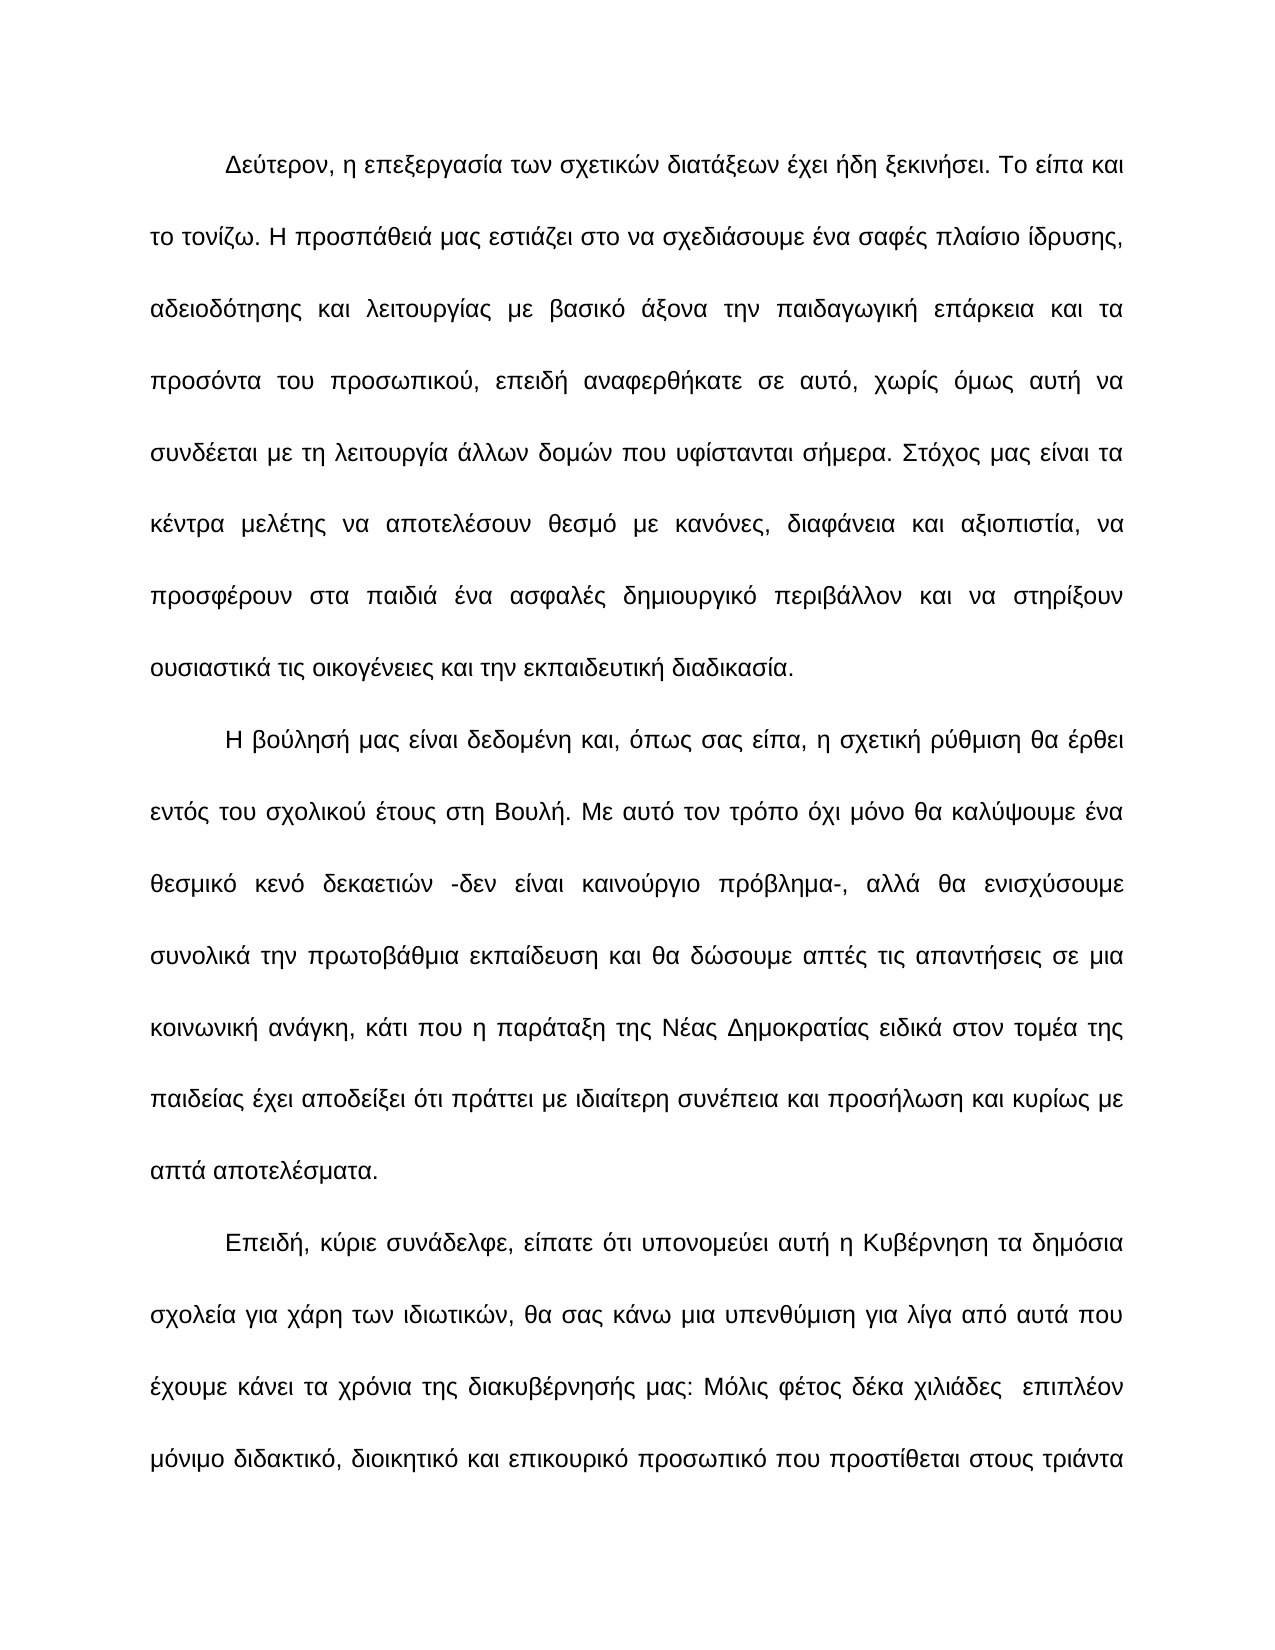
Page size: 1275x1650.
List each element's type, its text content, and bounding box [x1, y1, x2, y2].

text Η βούλησή μας είναι δεδομένη και, όπως σας είπα, η σχετική ρύθμιση θα έρθει εντός του σχολικού έτους στη Βουλή. Με αυτό τον τρόπο όχι μόνο θα καλύψουμε ένα θεσμικό κενό δεκαετιών -δεν είναι καινούργιο πρόβλημα-, αλλά θα ενισχύσουμε συνολικά την πρωτοβάθμια εκπαίδευση και θα δώσουμε απτές τις απαντήσεις σε μια κοινωνική ανάγκη, κάτι που η παράταξη της Νέας Δημοκρατίας ειδικά στον τομέα της παιδείας έχει αποδείξει ότι πράττει με ιδιαίτερη συνέπεια και προσήλωση και κυρίως με απτά αποτελέσματα. [150, 725, 1125, 1185]
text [150, 1228, 1125, 1472]
text Δεύτερον, η επεξεργασία των σχετικών διατάξεων έχει ήδη ξεκινήσει. Το είπα και το τονίζω. Η προσπάθειά μας εστιάζει στο να σχεδιάσουμε ένα σαφές πλαίσιο ίδρυσης, αδειοδότησης και λειτουργίας με βασικό άξονα την παιδαγωγική επάρκεια και τα προσόντα του προσωπικού, επειδή αναφερθήκατε σε αυτό, χωρίς όμως αυτή να συνδέεται με τη λειτουργία άλλων δομών που υφίστανται σήμερα. Στόχος μας είναι τα κέντρα μελέτης να αποτελέσουν θεσμό με κανόνες, διαφάνεια και αξιοπιστία, να προσφέρουν στα παιδιά ένα ασφαλές δημιουργικό περιβάλλον και να στηρίξουν ουσιαστικά τις οικογένειες και την εκπαιδευτική διαδικασία. [150, 150, 1125, 682]
